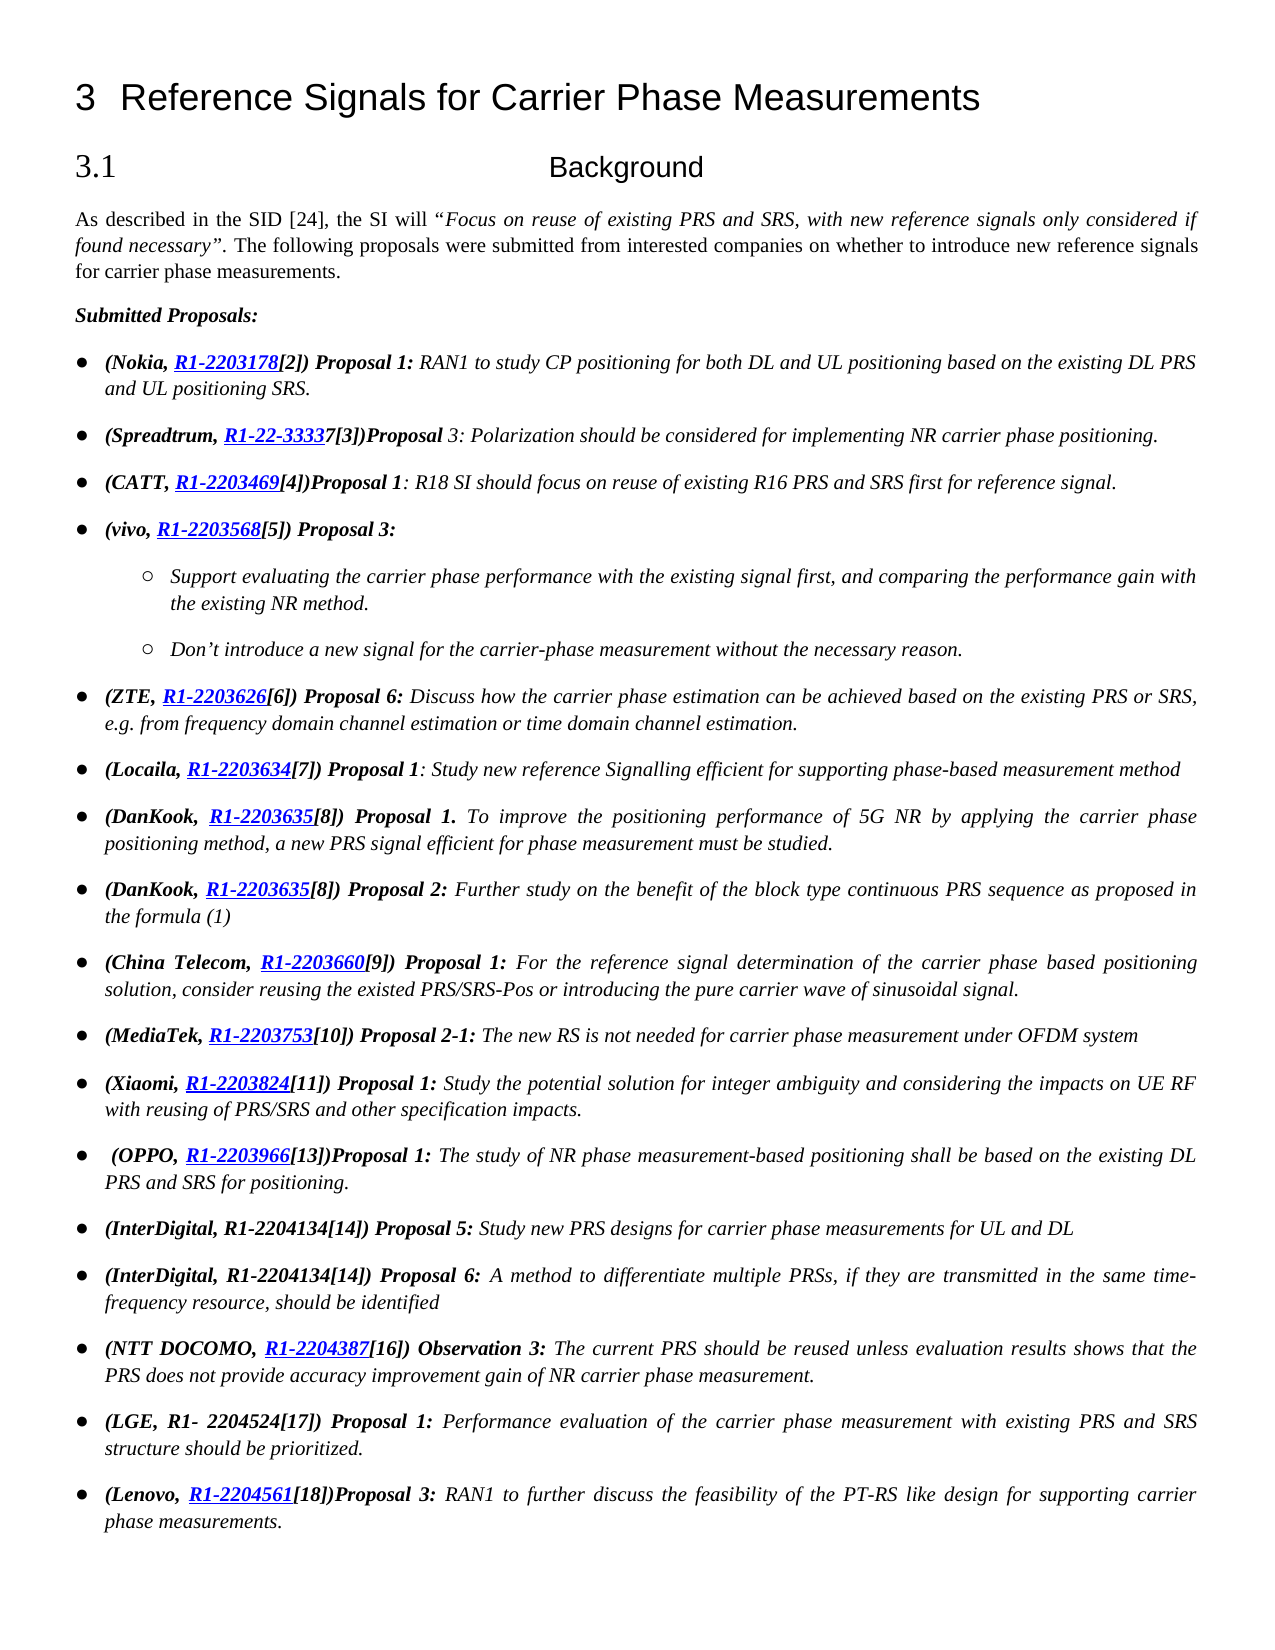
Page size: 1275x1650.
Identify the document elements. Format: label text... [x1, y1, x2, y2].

list (LGE, R1- 2204524[17]) Proposal 1: Performance evaluation of the carrier phase measurement with existing PRS and SRS structure should be prioritized. [75, 1407, 1200, 1460]
list (Lenovo, R1-2204561[18])Proposal 3: RAN1 to further discuss the feasibility of the PT-RS like design for supporting carrier phase measurements. [75, 1480, 1200, 1533]
list (InterDigital, R1-2204134[14]) Proposal 5: Study new PRS designs for carrier phase measurements for UL and DL [75, 1214, 1200, 1241]
list (InterDigital, R1-2204134[14]) Proposal 6: A method to differentiate multiple PRSs, if they are transmitted in the same time-frequency resource, should be identified [75, 1262, 1200, 1314]
list (DanKook, R1-2203635[8]) Proposal 1. To improve the positioning performance of 5G NR by applying the carrier phase positioning method, a new PRS signal efficient for phase measurement must be studied. [75, 803, 1200, 855]
list (Locaila, R1-2203634[7]) Proposal 1: Study new reference Signalling efficient for supporting phase-based measurement method [75, 755, 1200, 782]
list (Nokia, R1-2203178[2]) Proposal 1: RAN1 to study CP positioning for both DL and UL positioning based on the existing DL PRS and UL positioning SRS. [75, 348, 1200, 400]
subtitle Reference Signals for Carrier Phase Measurements [75, 75, 1200, 118]
list Don’t introduce a new signal for the carrier-phase measurement without the necessary reason. [141, 635, 1200, 662]
list (NTT DOCOMO, R1-2204387[16]) Observation 3: The current PRS should be reused unless evaluation results shows that the PRS does not provide accuracy improvement gain of NR carrier phase measurement. [75, 1334, 1200, 1387]
list (CATT, R1-2203469[4])Proposal 1: R18 SI should focus on reuse of existing R16 PRS and SRS first for reference signal. [75, 468, 1200, 494]
list (ZTE, R1-2203626[6]) Proposal 6: Discuss how the carrier phase estimation can be achieved based on the existing PRS or SRS, e.g. from frequency domain channel estimation or time domain channel estimation. [75, 682, 1200, 735]
subtitle Background [75, 147, 1200, 185]
list (Spreadtrum, R1-22-33337[3])Proposal 3: Polarization should be considered for implementing NR carrier phase positioning. [75, 421, 1200, 447]
list (vivo, R1-2203568[5]) Proposal 3: [75, 515, 1200, 542]
list (Xiaomi, R1-2203824[11]) Proposal 1: Study the potential solution for integer ambiguity and considering the impacts on UE RF with reusing of PRS/SRS and other specification impacts. [75, 1068, 1200, 1121]
list (DanKook, R1-2203635[8]) Proposal 2: Further study on the benefit of the block type continuous PRS sequence as proposed in the formula (1) [75, 876, 1200, 928]
list (MediaTek, R1-2203753[10]) Proposal 2-1: The new RS is not needed for carrier phase measurement under OFDM system [75, 1021, 1200, 1048]
text Submitted Proposals: [75, 303, 1200, 327]
list (China Telecom, R1-2203660[9]) Proposal 1: For the reference signal determination of the carrier phase based positioning solution, consider reusing the existed PRS/SRS-Pos or introducing the pure carrier wave of sinusoidal signal. [75, 948, 1200, 1001]
list Support evaluating the carrier phase performance with the existing signal first, and comparing the performance gain with the existing NR method. [141, 562, 1200, 615]
list (OPPO, R1-2203966[13])Proposal 1: The study of NR phase measurement-based positioning shall be based on the existing DL PRS and SRS for positioning. [75, 1141, 1200, 1194]
text As described in the SID [24], the SI will “Focus on reuse of existing PRS and SRS, with new reference signals only considered if found necessary”. The following proposals were submitted from interested companies on whether to introduce new reference signals for carrier phase measurements. [75, 207, 1200, 283]
